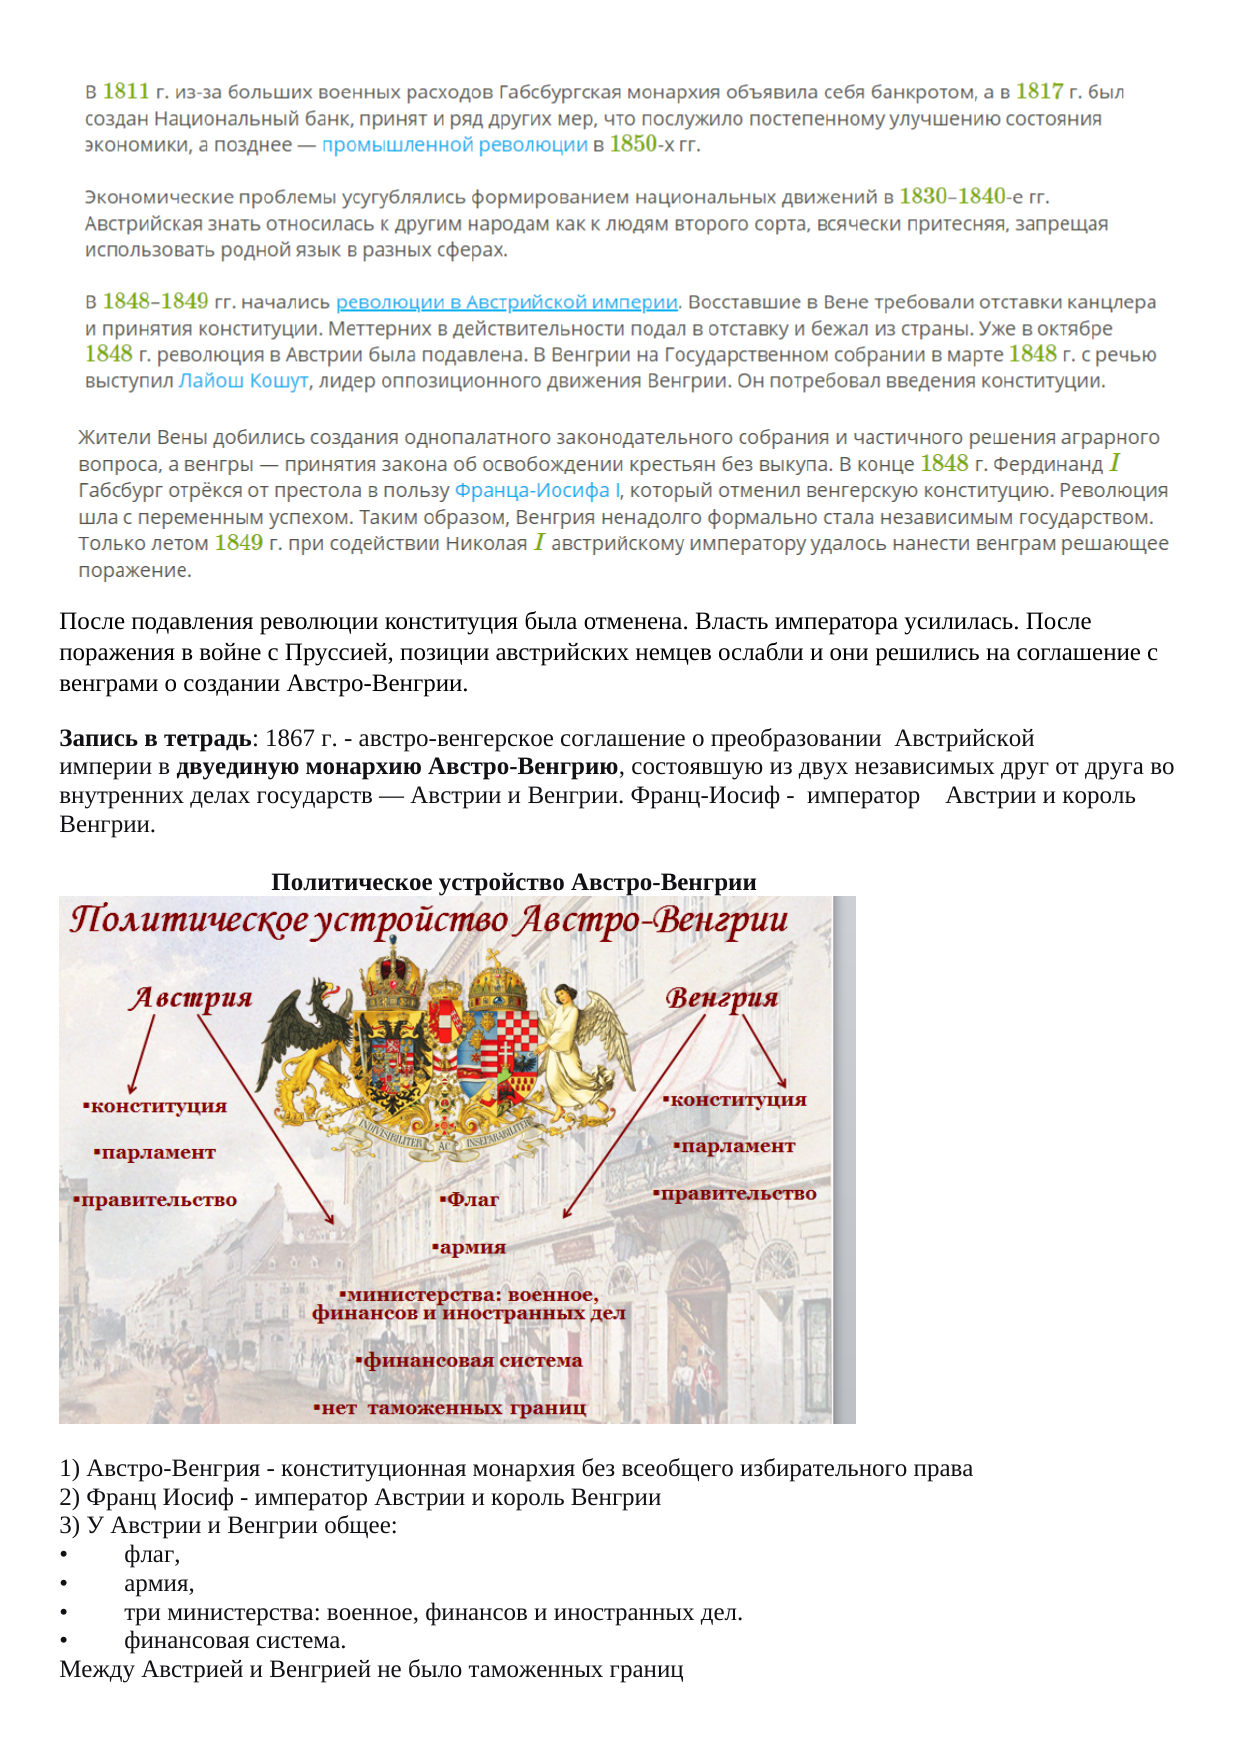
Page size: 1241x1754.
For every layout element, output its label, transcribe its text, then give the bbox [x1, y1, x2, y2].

text • армия, [59, 1568, 1181, 1597]
text Политическое устройство Австро-Венгрии [59, 867, 1181, 896]
text После подавления революции конституция была отменена. Власть императора усилилась. После поражения в войне с Пруссией, позиции австрийских немцев ослабли и они решились на соглашение с венграми о создании Австро-Венгрии. [59, 606, 1181, 697]
text • флаг, [59, 1539, 1181, 1568]
text 3) У Австрии и Венгрии общее: [59, 1510, 1181, 1539]
picture [59, 896, 856, 1424]
picture [59, 59, 1182, 406]
text 2) Франц Иосиф - император Австрии и король Венгрии [59, 1482, 1181, 1510]
text • три министерства: военное, финансов и иностранных дел. [59, 1597, 1181, 1625]
text Между Австрией и Венгрией не было таможенных границ [59, 1654, 1181, 1683]
text Запись в тетрадь: 1867 г. - австро-венгерское соглашение о преобразовании Австрийской империи в двуединую монархию Австро-Венгрию, состоявшую из двух независимых друг от друга во внутренних делах государств — Австрии и Венгрии. Франц-Иосиф - император Австрии и король Венгрии. [59, 723, 1181, 838]
picture [59, 407, 1182, 604]
text • финансовая система. [59, 1625, 1181, 1654]
text 1) Австро-Венгрия - конституционная монархия без всеобщего избирательного права [59, 1453, 1181, 1482]
